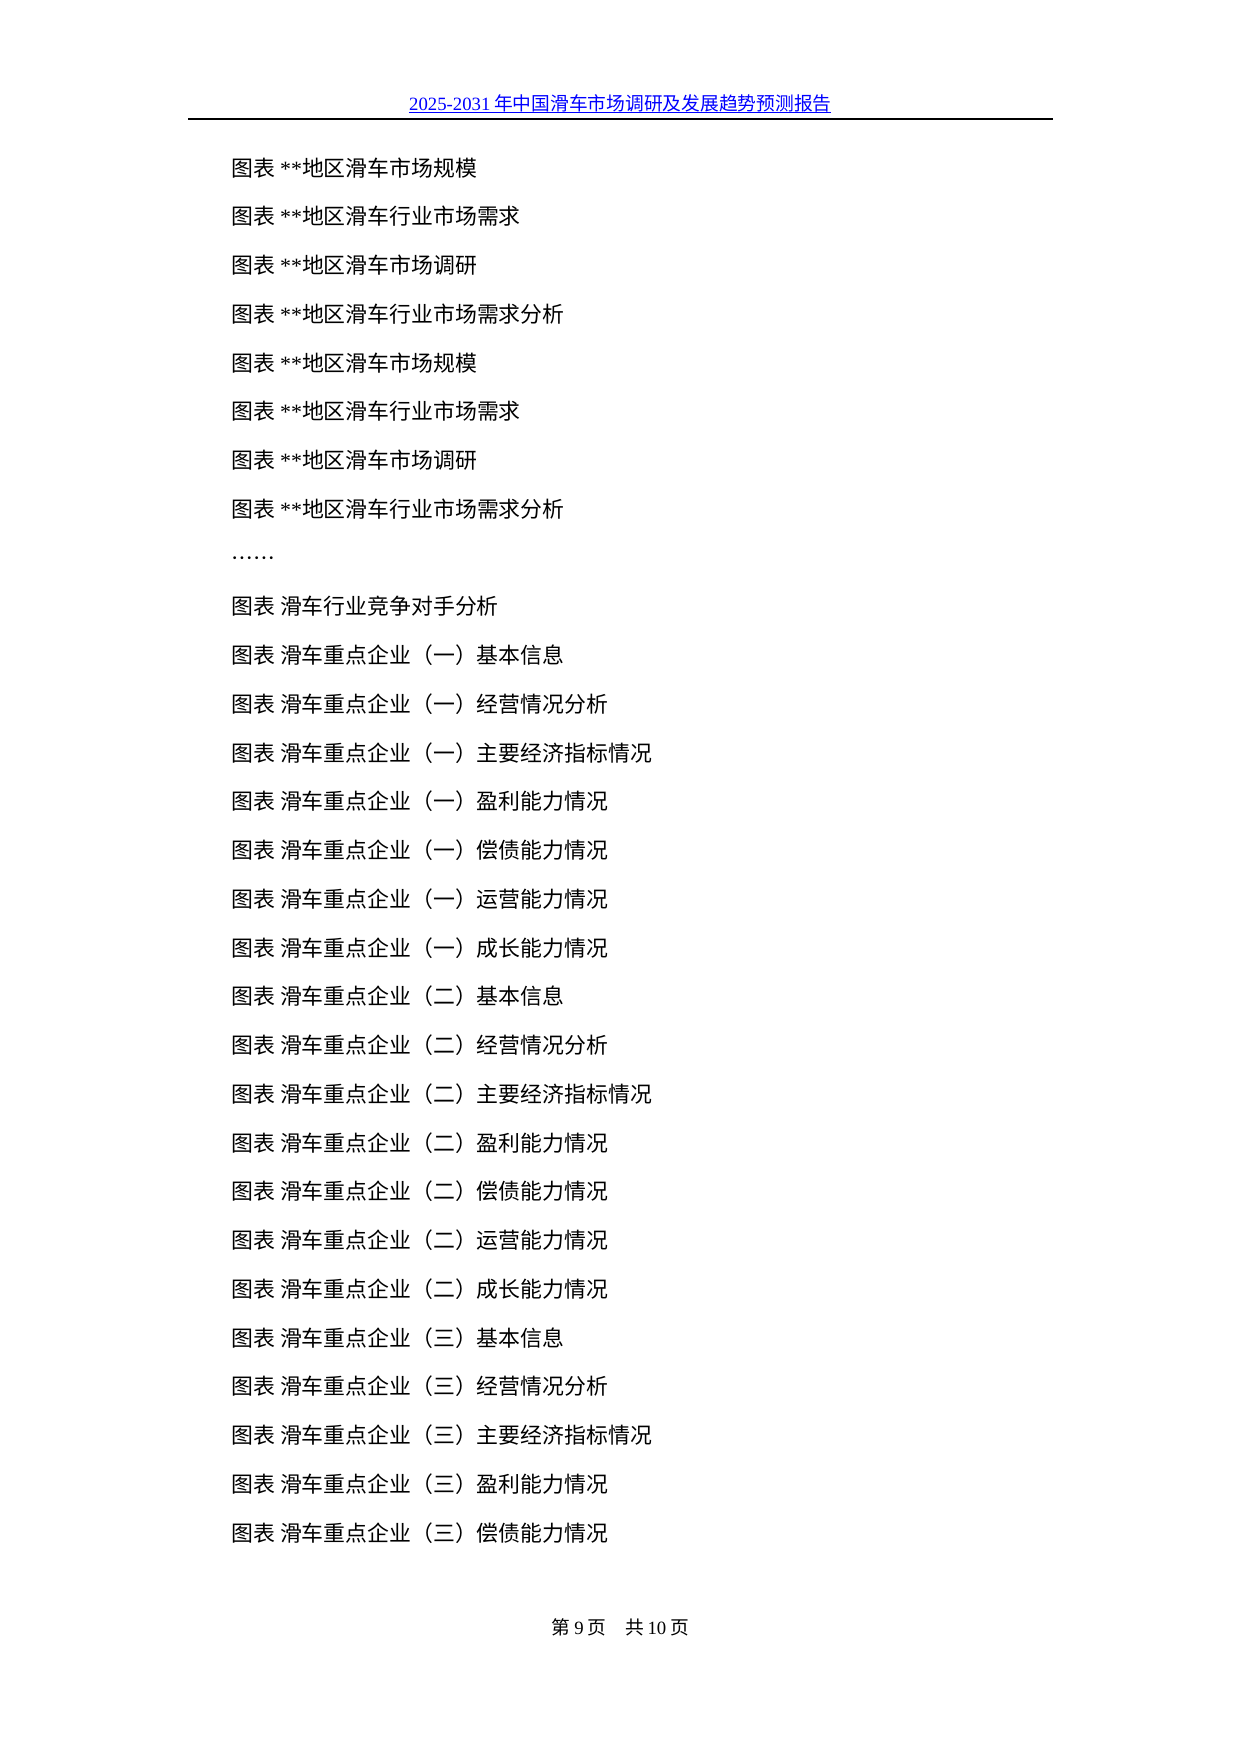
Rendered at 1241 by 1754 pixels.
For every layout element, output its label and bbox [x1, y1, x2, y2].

text [187, 150, 1053, 1548]
